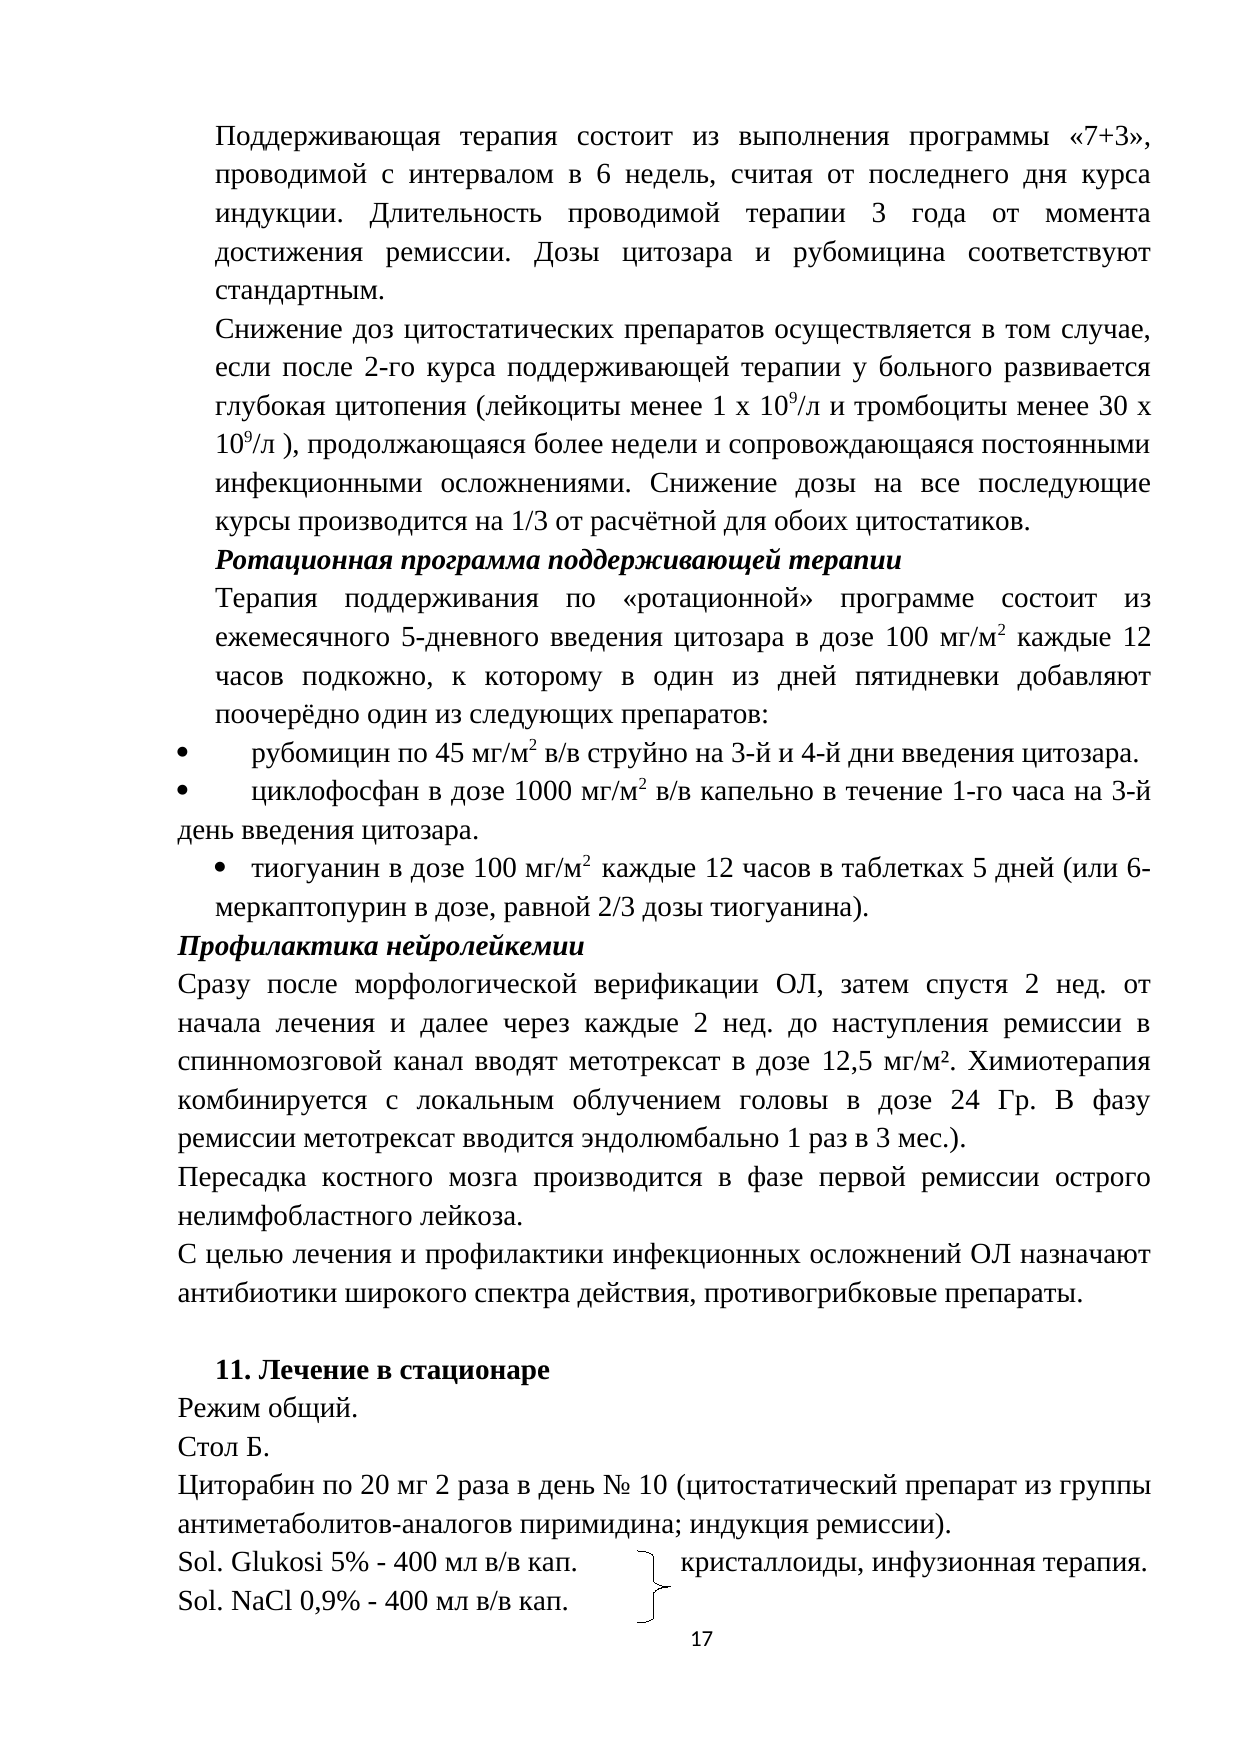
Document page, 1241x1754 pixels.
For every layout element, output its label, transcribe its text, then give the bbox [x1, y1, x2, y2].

text Поддерживающая терапия состоит из выполнения программы «7+3», проводимой с интервалом в 6 недель, считая от последнего дня курса индукции. Длительность проводимой терапии 3 года от момента достижения ремиссии. Дозы цитозара и рубомицина соответствуют стандартным. [215, 118, 1152, 306]
text Sol. Glukosi 5% - 400 мл в/в кап. кристаллоиды, инфузионная терапия. [177, 1544, 1152, 1578]
list тиогуанин в дозе 100 мг/м2 каждые 12 часов в таблетках 5 дней (или 6-меркаптопурин в дозе, равной 2/3 дозы тиогуанина). [215, 851, 1152, 923]
text 11. Лечение в стационаре [215, 1352, 1152, 1385]
text Сразу после морфологической верификации ОЛ, затем спустя 2 нед. от начала лечения и далее через каждые 2 нед. до наступления ремиссии в спинномозговой канал вводят метотрексат в дозе 12,5 мг/м². Химиотерапия комбинируется с локальным облучением головы в дозе 24 Гр. В фазу ремиссии метотрексат вводится эндолюмбально 1 раз в 3 мес.). [177, 966, 1152, 1154]
text Терапия поддерживания по «ротационной» программе состоит из ежемесячного 5-дневного введения цитозара в дозе 100 мг/м2 каждые 12 часов подкожно, к которому в один из дней пятидневки добавляют поочерёдно один из следующих препаратов: [215, 581, 1152, 730]
text С целью лечения и профилактики инфекционных осложнений ОЛ назначают антибиотики широкого спектра действия, противогрибковые препараты. [177, 1236, 1152, 1308]
text Стол Б. [177, 1429, 1152, 1462]
text Профилактика нейролейкемии [177, 928, 1152, 961]
text Циторабин по 20 мг 2 раза в день № 10 (цитостатический препарат из группы антиметаболитов-аналогов пиримидина; индукция ремиссии). [177, 1467, 1152, 1539]
list рубомицин по 45 мг/м2 в/в струйно на 3-й и 4-й дни введения цитозара. [177, 735, 1152, 768]
text Снижение доз цитостатических препаратов осуществляется в том случае, если после 2-го курса поддерживающей терапии у больного развивается глубокая цитопения (лейкоциты менее 1 х 109/л и тромбоциты менее 30 х 109/л ), продолжающаяся более недели и сопровождающаяся постоянными инфекционными осложнениями. Снижение дозы на все последующие курсы производится на 1/3 от расчётной для обоих цитостатиков. [215, 311, 1152, 537]
list циклофосфан в дозе 1000 мг/м2 в/в капельно в течение 1-го часа на 3-й день введения цитозара. [177, 773, 1152, 846]
text Ротационная программа поддерживающей терапии [215, 542, 1152, 576]
text Режим общий. [177, 1390, 1152, 1424]
text Пересадка костного мозга производится в фазе первой ремиссии острого нелимфобластного лейкоза. [177, 1159, 1152, 1231]
text Sol. NaCl 0,9% - 400 мл в/в кап. [177, 1583, 1152, 1617]
